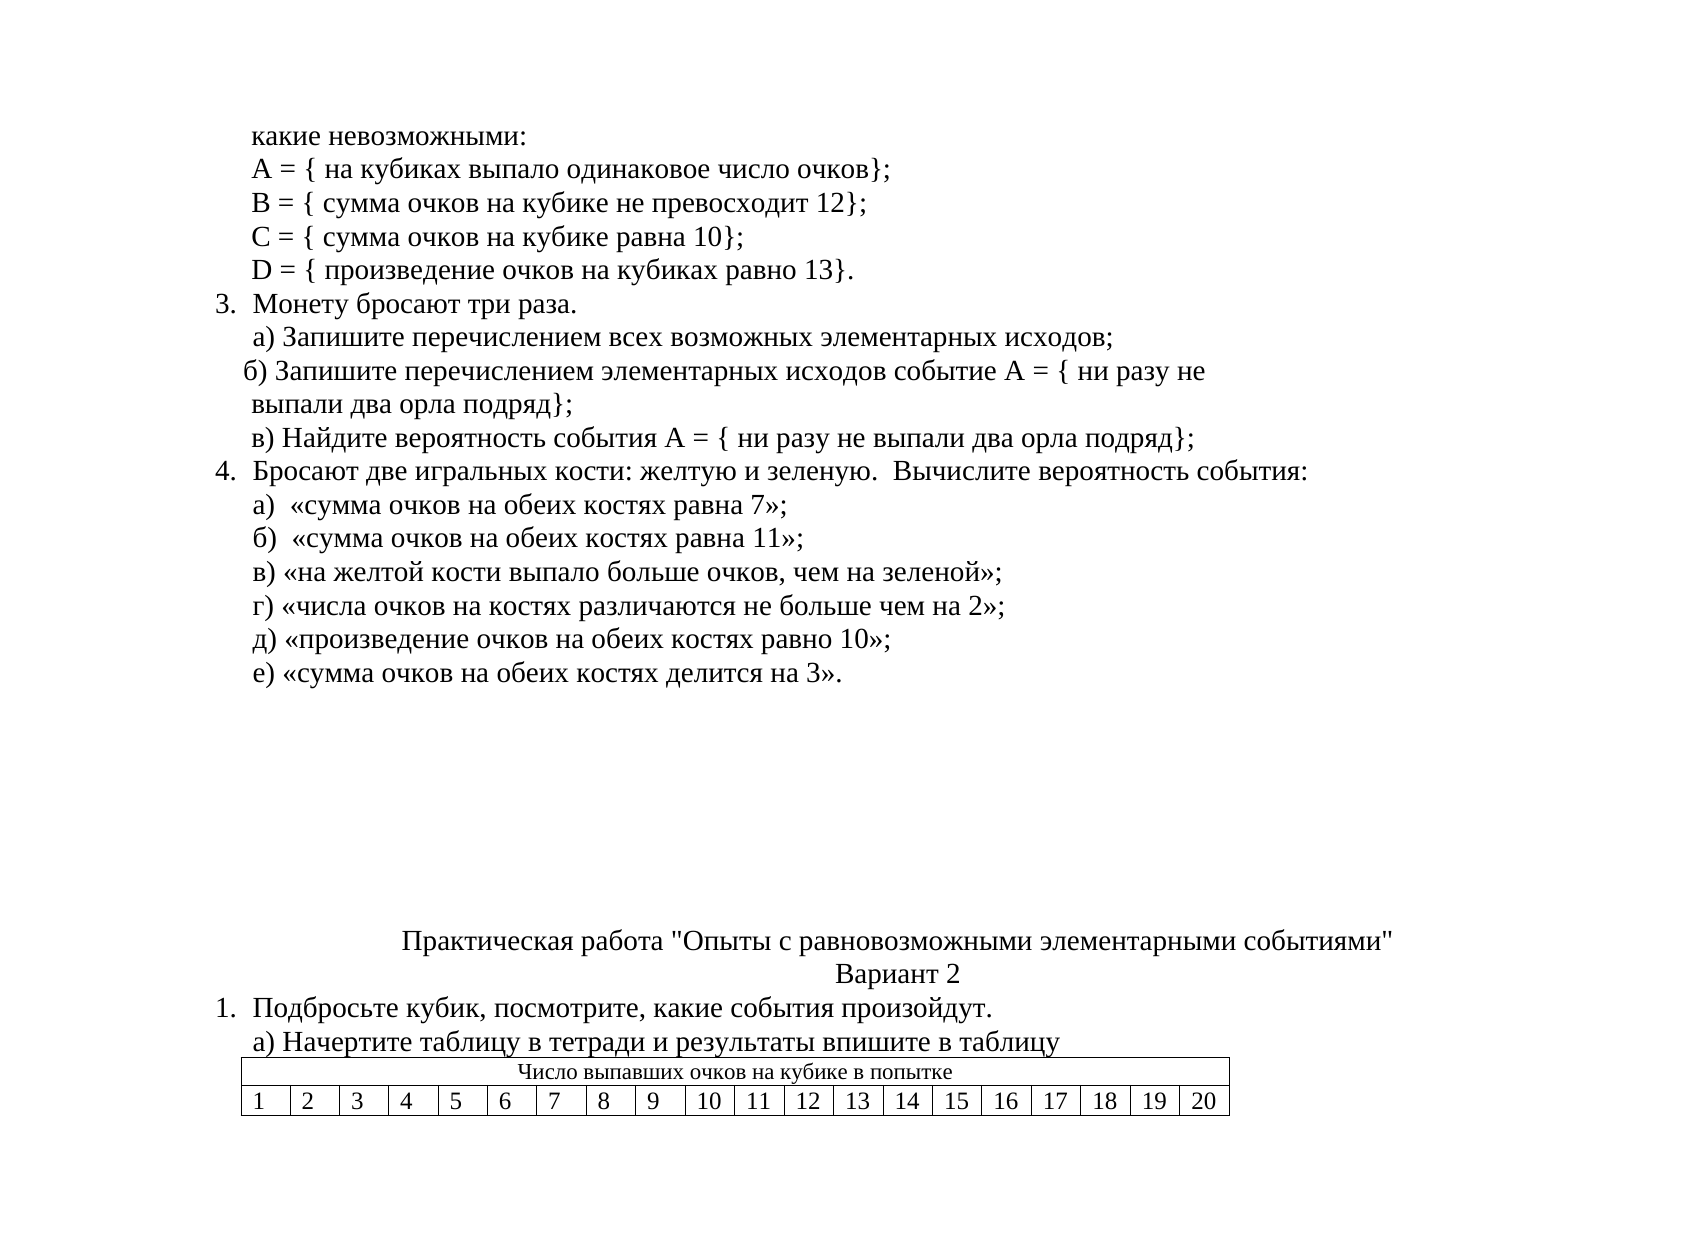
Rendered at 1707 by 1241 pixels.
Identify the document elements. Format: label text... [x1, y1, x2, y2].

table_cell 12 [785, 1086, 833, 1114]
text а) Запишите перечислением всех возможных элементарных исходов; [252, 319, 1618, 353]
table_cell 20 [1180, 1086, 1229, 1114]
table_cell 1 [242, 1086, 290, 1114]
table_cell 14 [884, 1086, 932, 1114]
text Практическая работа "Опыты с равновозможными элементарными событиями" [177, 923, 1618, 957]
table_cell 3 [340, 1086, 388, 1114]
text С = { сумма очков на кубике равна 10}; [177, 219, 1618, 252]
table_cell 5 [439, 1086, 487, 1114]
table_cell 10 [686, 1086, 734, 1114]
table_cell 18 [1081, 1086, 1130, 1114]
table_cell 15 [933, 1086, 981, 1114]
text А = { на кубиках выпало одинаковое число очков}; [177, 152, 1618, 185]
text выпали два орла подряд}; [177, 386, 1618, 420]
table_cell 11 [735, 1086, 784, 1114]
text какие невозможными: [177, 118, 1618, 152]
text Вариант 2 [177, 957, 1618, 990]
text а) Начертите таблицу в тетради и результаты впишите в таблицу [252, 1024, 1618, 1057]
text а) «сумма очков на обеих костях равна 7»; б) «сумма очков на обеих костях равна 11»; в) «на желтой кости выпало больше очков, чем на зеленой»; г) «числа очков на костях различаются не больше чем на 2»; д) «произведение очков на обеих костях равно 10»; е) «сумма очков на обеих костях делится на 3». [252, 487, 1618, 688]
table_cell 8 [587, 1086, 635, 1114]
text в) Найдите вероятность события А = { ни разу не выпали два орла подряд}; [177, 420, 1618, 453]
table_cell 9 [636, 1086, 685, 1114]
table_cell 19 [1131, 1086, 1179, 1114]
list Подбросьте кубик, посмотрите, какие события произойдут. [215, 990, 1618, 1024]
text D = { произведение очков на кубиках равно 13}. [177, 252, 1618, 286]
text б) Запишите перечислением элементарных исходов событие А = { ни разу не [177, 353, 1618, 386]
table_cell 6 [488, 1086, 536, 1114]
list Монету бросают три раза. [215, 286, 1618, 319]
table_cell 16 [982, 1086, 1031, 1114]
table_cell 17 [1032, 1086, 1080, 1114]
table_header Число выпавших очков на кубике в попытке [242, 1058, 1229, 1085]
table_cell 13 [834, 1086, 883, 1114]
table_cell 4 [389, 1086, 438, 1114]
table_cell 2 [291, 1086, 339, 1114]
table_cell 7 [537, 1086, 586, 1114]
list Бросают две игральных кости: желтую и зеленую. Вычислите вероятность события: [215, 453, 1618, 487]
text В = { сумма очков на кубике не превосходит 12}; [177, 185, 1618, 219]
